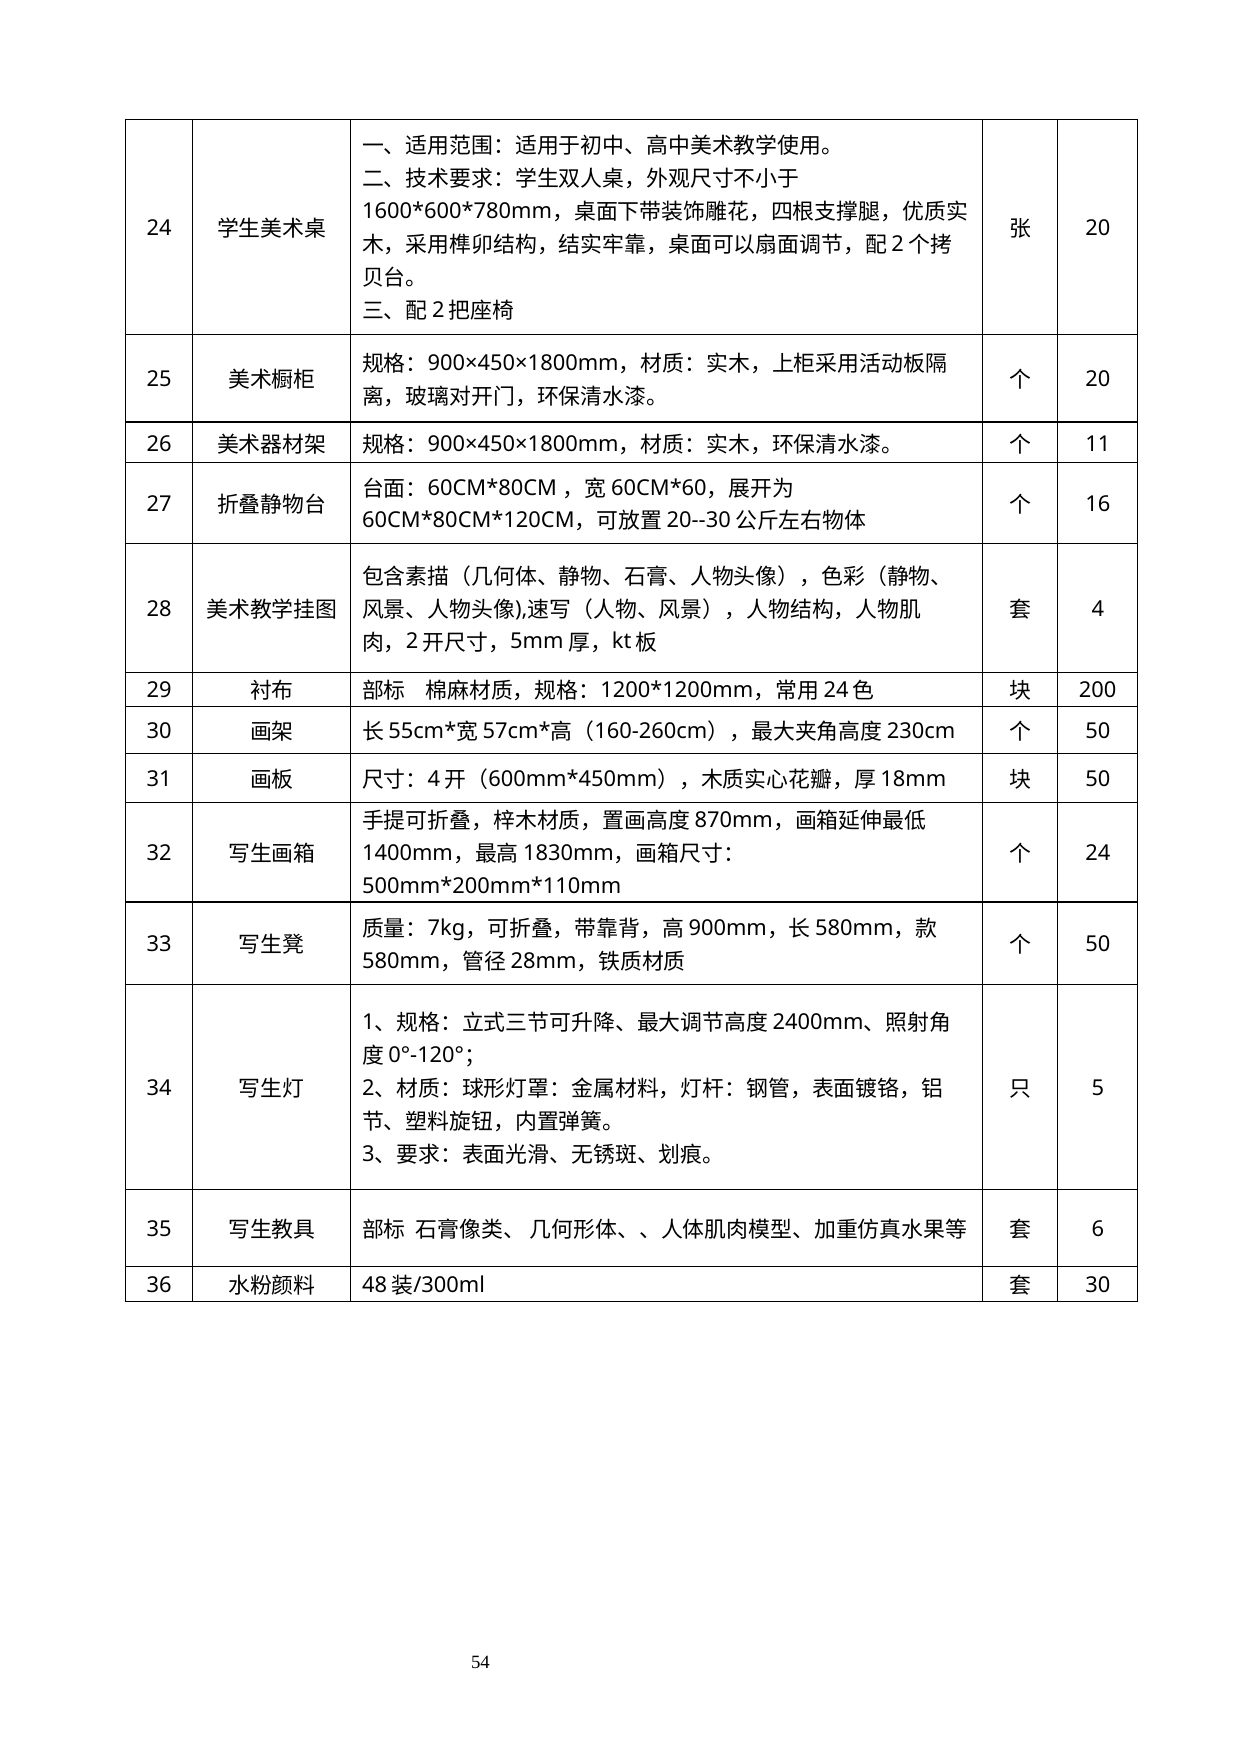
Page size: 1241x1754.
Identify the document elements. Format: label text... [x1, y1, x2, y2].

table_cell 26 [126, 423, 192, 462]
table_cell 写生凳 [193, 903, 350, 983]
table_cell 部标 石膏像类、 几何形体、、人体肌肉模型、加重仿真水果等 [351, 1190, 982, 1266]
table_cell 尺寸：4开（600mm*450mm），木质实心花瓣，厚18mm [351, 754, 982, 802]
table_cell 32 [126, 803, 192, 901]
table_cell 个 [983, 903, 1057, 983]
table_cell 20 [1058, 120, 1137, 333]
table_cell 张 [983, 120, 1057, 333]
table_cell 学生美术桌 [193, 120, 350, 333]
table_cell 6 [1058, 1190, 1137, 1266]
table_cell 块 [983, 754, 1057, 802]
table_cell 31 [126, 754, 192, 802]
table_cell 部标 棉麻材质，规格：1200*1200mm，常用24色 [351, 673, 982, 706]
table_cell 29 [126, 673, 192, 706]
table_cell 水粉颜料 [193, 1267, 350, 1301]
table_cell 包含素描（几何体、静物、石膏、人物头像），色彩（静物、风景、人物头像),速写（人物、风景），人物结构，人物肌肉，2开尺寸，5mm厚，kt板 [351, 544, 982, 672]
table_cell 50 [1058, 754, 1137, 802]
table_cell 25 [126, 335, 192, 421]
table_cell 11 [1058, 423, 1137, 462]
table_cell 24 [126, 120, 192, 333]
table_cell 24 [1058, 803, 1137, 901]
table_cell 50 [1058, 903, 1137, 983]
table_cell 台面：60CM*80CM ，宽60CM*60，展开为60CM*80CM*120CM，可放置20--30公斤左右物体 [351, 463, 982, 542]
table_cell 48装/300ml [351, 1267, 982, 1301]
table_cell 一、适用范围：适用于初中、高中美术教学使用。 二、技术要求：学生双人桌，外观尺寸不小于1600*600*780mm，桌面下带装饰雕花，四根支撑腿，优质实木，采用榫卯结构，结实牢靠，桌面可以扇面调节，配2个拷贝台。 三、配2把座椅 [351, 120, 982, 333]
table_cell 衬布 [193, 673, 350, 706]
table_cell 34 [126, 985, 192, 1189]
table_cell 美术橱柜 [193, 335, 350, 421]
table_cell 只 [983, 985, 1057, 1189]
table_cell 个 [983, 423, 1057, 462]
table_cell 美术器材架 [193, 423, 350, 462]
table_cell 规格：900×450×1800mm，材质：实木，环保清水漆。 [351, 423, 982, 462]
table_cell 写生灯 [193, 985, 350, 1189]
table_cell 28 [126, 544, 192, 672]
table_cell 手提可折叠，梓木材质，置画高度870mm，画箱延伸最低1400mm，最高1830mm，画箱尺寸：500mm*200mm*110mm [351, 803, 982, 901]
table_cell 个 [983, 707, 1057, 753]
table_cell 美术教学挂图 [193, 544, 350, 672]
table_cell 1、规格：立式三节可升降、最大调节高度2400mm、照射角度0°-120°； 2、材质：球形灯罩：金属材料，灯杆：钢管，表面镀铬，铝节、塑料旋钮，内置弹簧。 3、要求：表面光滑、无锈斑、划痕。 [351, 985, 982, 1189]
table_cell 套 [983, 544, 1057, 672]
table_cell 写生画箱 [193, 803, 350, 901]
table_cell 块 [983, 673, 1057, 706]
table_cell 36 [126, 1267, 192, 1301]
table_cell 质量：7kg，可折叠，带靠背，高900mm，长580mm，款580mm，管径28mm，铁质材质 [351, 903, 982, 983]
table_cell 200 [1058, 673, 1137, 706]
table_cell 35 [126, 1190, 192, 1266]
table_cell 4 [1058, 544, 1137, 672]
table_cell 个 [983, 335, 1057, 421]
table_cell 5 [1058, 985, 1137, 1189]
table_cell 30 [1058, 1267, 1137, 1301]
table_cell 画架 [193, 707, 350, 753]
table_cell 50 [1058, 707, 1137, 753]
table_cell 套 [983, 1267, 1057, 1301]
table_cell 33 [126, 903, 192, 983]
table_cell 套 [983, 1190, 1057, 1266]
table_cell 16 [1058, 463, 1137, 542]
table_cell 写生教具 [193, 1190, 350, 1266]
table_cell 长55cm*宽57cm*高（160-260cm），最大夹角高度230cm [351, 707, 982, 753]
table_cell 30 [126, 707, 192, 753]
table_cell 个 [983, 803, 1057, 901]
table_cell 20 [1058, 335, 1137, 421]
table_cell 个 [983, 463, 1057, 542]
table_cell 画板 [193, 754, 350, 802]
table_cell 27 [126, 463, 192, 542]
table_cell 折叠静物台 [193, 463, 350, 542]
table_cell 规格：900×450×1800mm，材质：实木，上柜采用活动板隔离，玻璃对开门，环保清水漆。 [351, 335, 982, 421]
